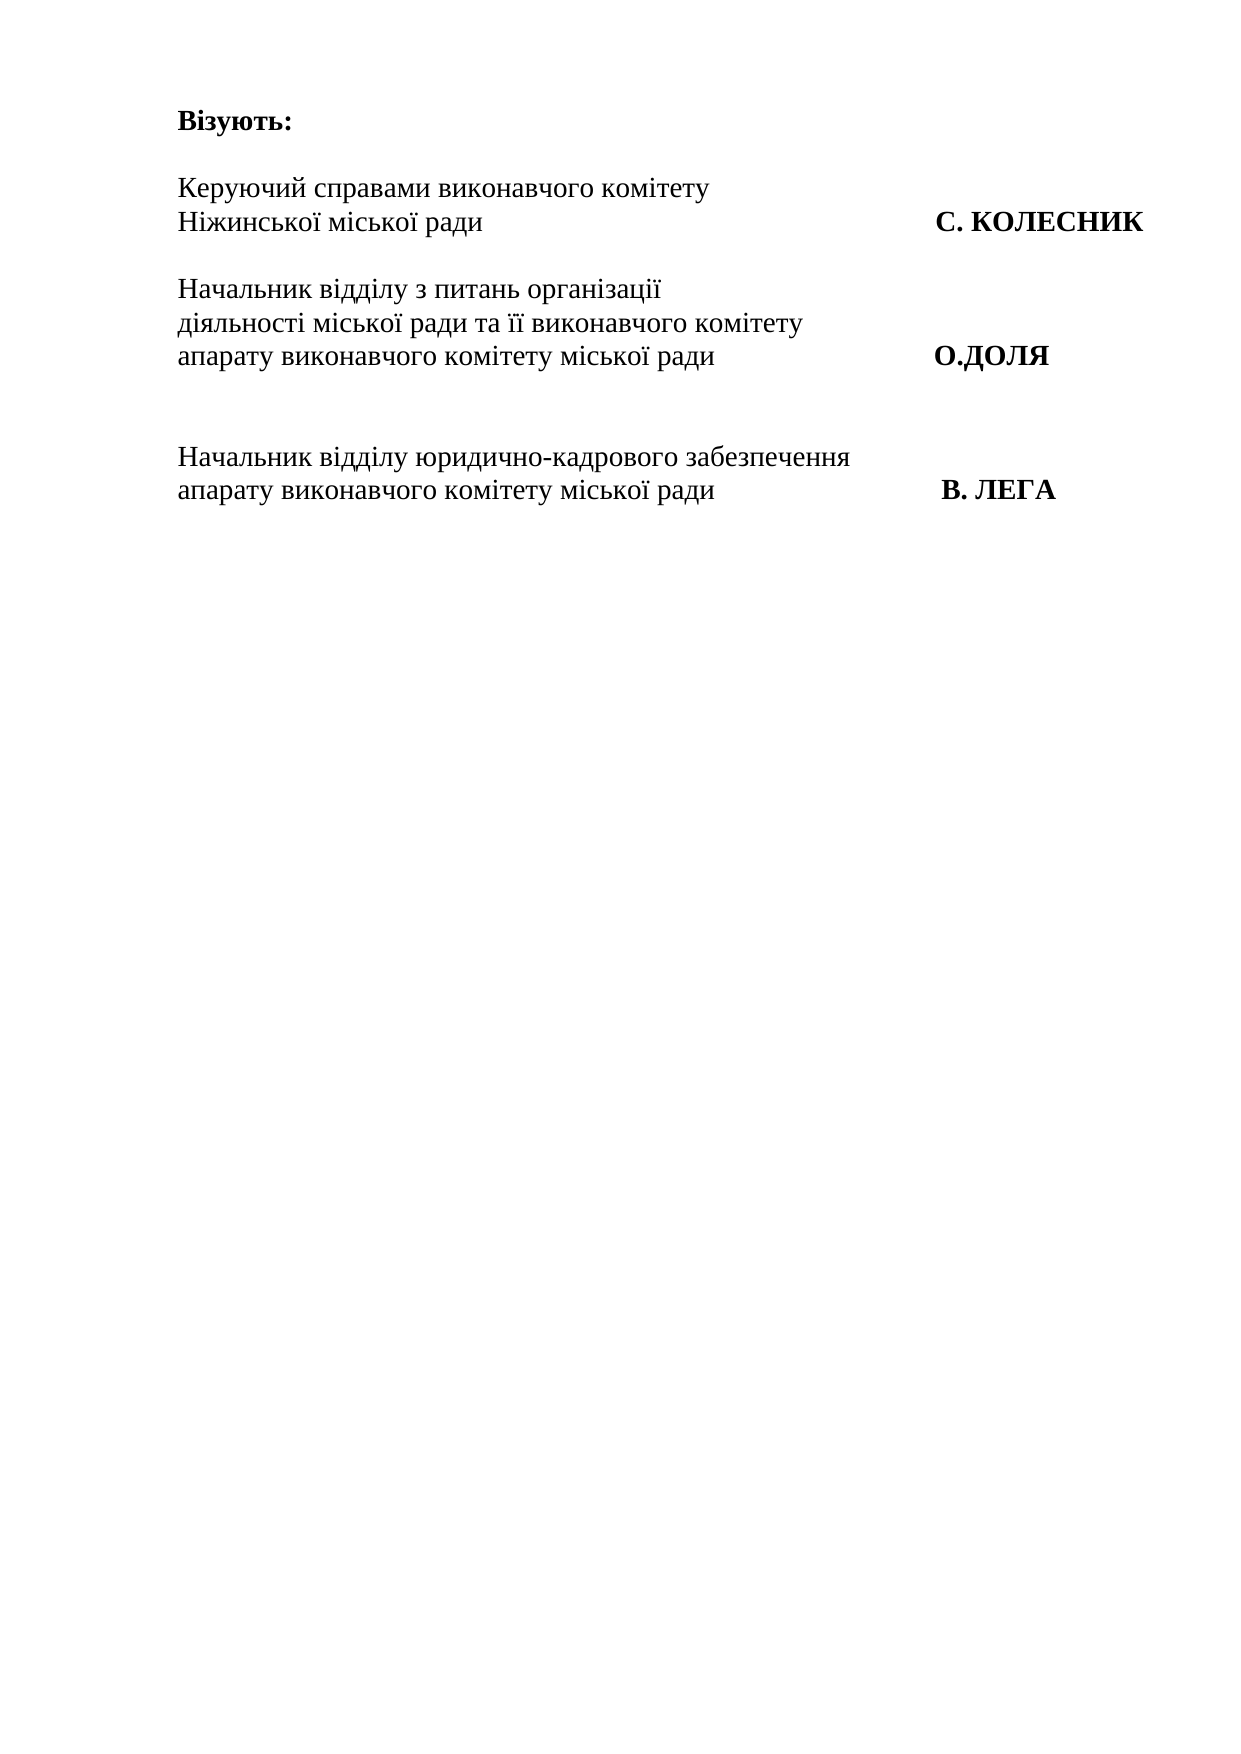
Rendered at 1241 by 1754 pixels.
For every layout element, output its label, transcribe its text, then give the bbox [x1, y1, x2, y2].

text Начальник відділу з питань організації [177, 271, 1152, 305]
text Начальник відділу юридично-кадрового забезпечення [177, 439, 1152, 472]
text Візують: [177, 103, 1152, 137]
text Ніжинської міської ради С. КОЛЕСНИК [177, 204, 1152, 238]
text апарату виконавчого комітету міської ради О.ДОЛЯ [177, 338, 1152, 372]
text Керуючий справами виконавчого комітету [177, 171, 1152, 204]
text апарату виконавчого комітету міської ради В. ЛЕГА [177, 472, 1152, 506]
text діяльності міської ради та її виконавчого комітету [177, 305, 1152, 338]
